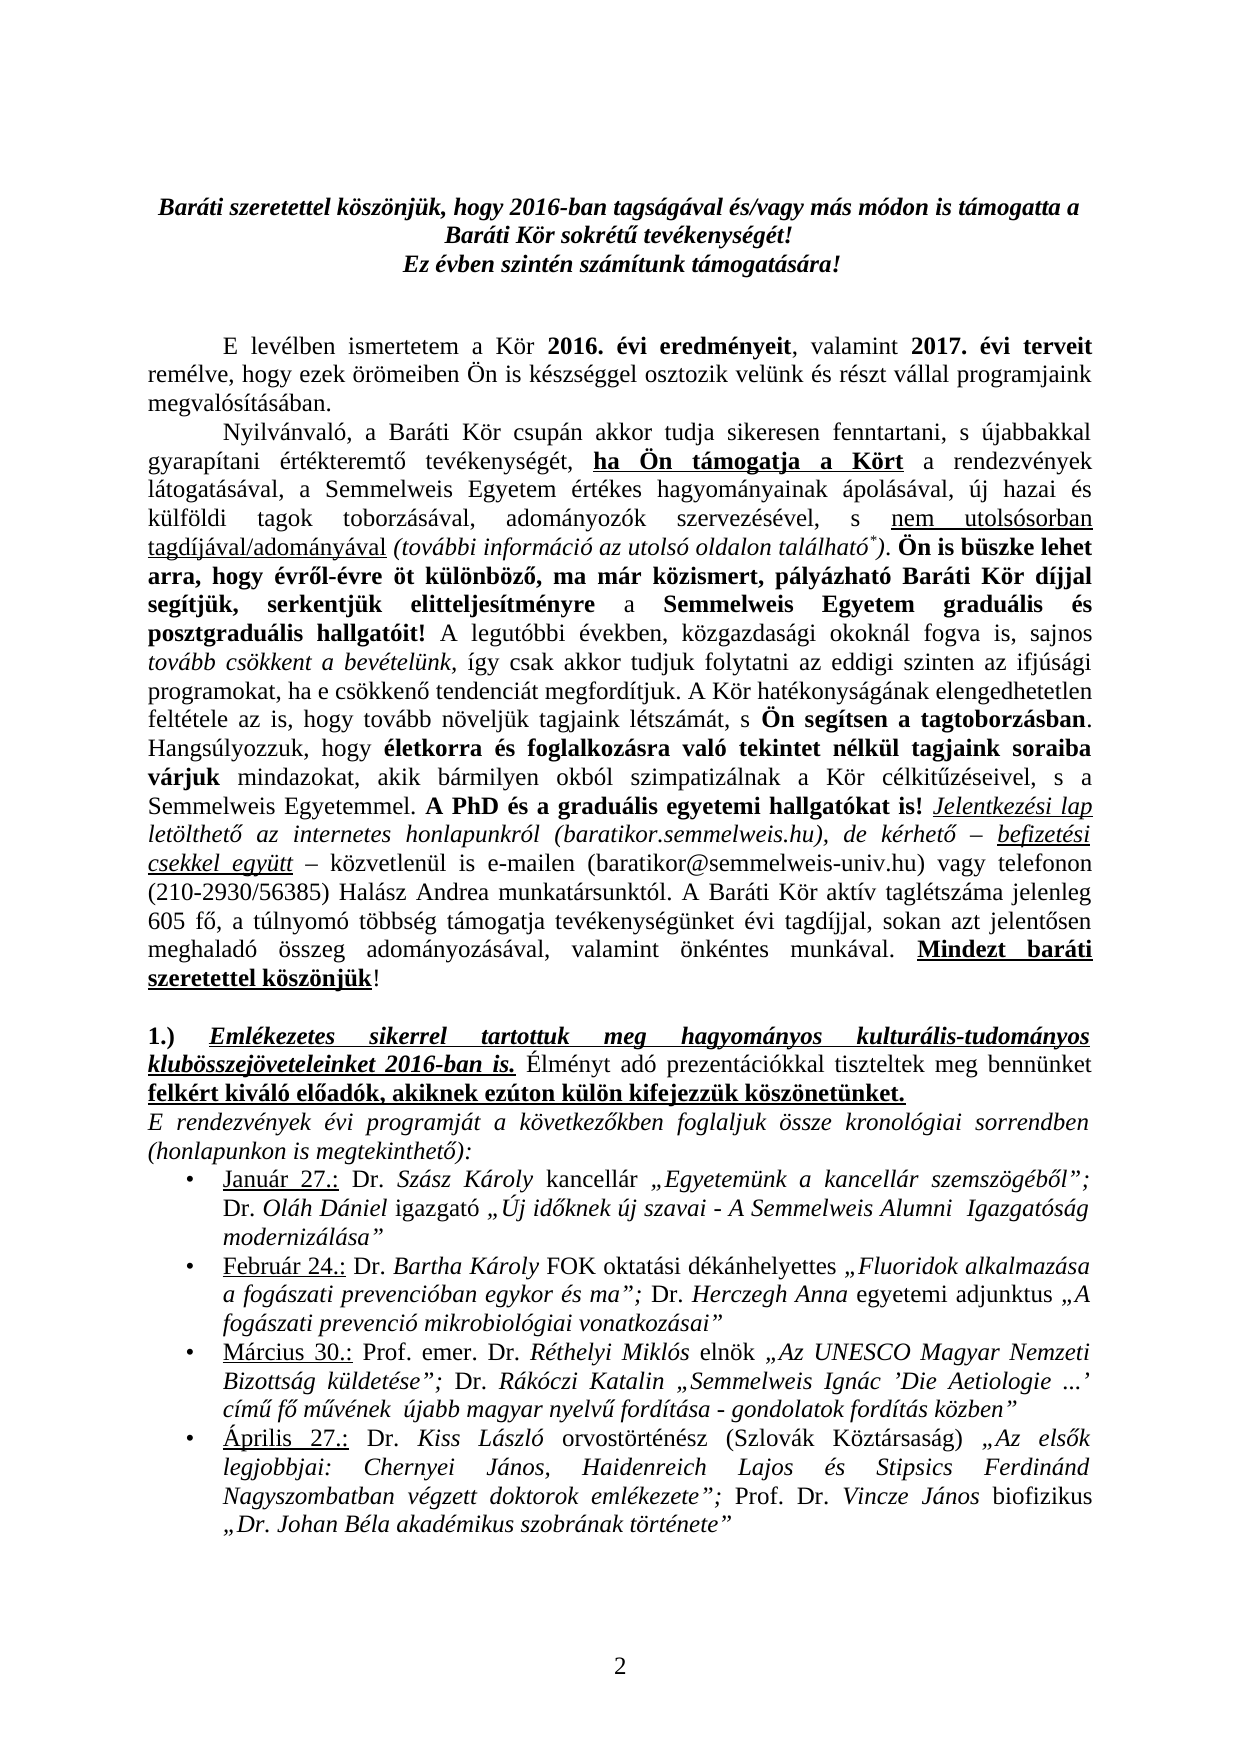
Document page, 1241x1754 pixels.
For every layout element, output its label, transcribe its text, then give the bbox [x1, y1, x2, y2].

text E levélben ismertetem a Kör 2016. évi eredményeit, valamint 2017. évi terveit remélve, hogy ezek örömeiben Ön is készséggel osztozik velünk és részt vállal programjaink megvalósításában. [148, 331, 1092, 417]
text Nyilvánvaló, a Baráti Kör csupán akkor tudja sikeresen fenntartani, s újabbakkal gyarapítani értékteremtő tevékenységét, ha Ön támogatja a Kört a rendezvények látogatásával, a Semmelweis Egyetem értékes hagyományainak ápolásával, új hazai és külföldi tagok toborzásával, adományozók szervezésével, s nem utolsósorban tagdíjával/adományával (további információ az utolsó oldalon található*). Ön is büszke lehet arra, hogy évről-évre öt különböző, ma már közismert, pályázható Baráti Kör díjjal segítjük, serkentjük elitteljesítményre a Semmelweis Egyetem graduális és posztgraduális hallgatóit! A legutóbbi években, közgazdasági okoknál fogva is, sajnos tovább csökkent a bevételünk, így csak akkor tudjuk folytatni az eddigi szinten az ifjúsági programokat, ha e csökkenő tendenciát megfordítjuk. A Kör hatékonyságának elengedhetetlen feltétele az is, hogy tovább növeljük tagjaink létszámát, s Ön segítsen a tagtoborzásban. Hangsúlyozzuk, hogy életkorra és foglalkozásra való tekintet nélkül tagjaink soraiba várjuk mindazokat, akik bármilyen okból szimpatizálnak a Kör célkitűzéseivel, s a Semmelweis Egyetemmel. A PhD és a graduális egyetemi hallgatókat is! Jelentkezési lap letölthető az internetes honlapunkról (baratikor.semmelweis.hu), de kérhető – befizetési csekkel együtt – közvetlenül is e-mailen (baratikor@semmelweis-univ.hu) vagy telefonon (210-2930/56385) Halász Andrea munkatársunktól. A Baráti Kör aktív taglétszáma jelenleg 605 fő, a túlnyomó többség támogatja tevékenységünket évi tagdíjjal, sokan azt jelentősen meghaladó összeg adományozásával, valamint önkéntes munkával. Mindezt baráti szeretettel köszönjük! [148, 417, 1092, 992]
text 1.) Emlékezetes sikerrel tartottuk meg hagyományos kulturális-tudományos klubösszejöveteleinket 2016-ban is. Élményt adó prezentációkkal tiszteltek meg bennünket felkért kiváló előadók, akiknek ezúton külön kifejezzük köszönetünket. [148, 1021, 1092, 1107]
list Február 24.: Dr. Bartha Károly FOK oktatási dékánhelyettes „Fluoridok alkalmazása a fogászati prevencióban egykor és ma”; Dr. Herczegh Anna egyetemi adjunktus „A fogászati prevenció mikrobiológiai vonatkozásai” [185, 1251, 1092, 1337]
text E rendezvények évi programját a következőkben foglaljuk össze kronológiai sorrendben (honlapunkon is megtekinthető): [148, 1107, 1092, 1164]
list Január 27.: Dr. Szász Károly kancellár „Egyetemünk a kancellár szemszögéből”; Dr. Oláh Dániel igazgató „Új időknek új szavai - A Semmelweis Alumni Igazgatóság modernizálása” [185, 1164, 1092, 1251]
list Március 30.: Prof. emer. Dr. Réthelyi Miklós elnök „Az UNESCO Magyar Nemzeti Bizottság küldetése”; Dr. Rákóczi Katalin „Semmelweis Ignác ’Die Aetiologie ...’ című fő művének újabb magyar nyelvű fordítása - gondolatok fordítás közben” [185, 1337, 1092, 1423]
text Ez évben szintén számítunk támogatására! [148, 249, 1092, 278]
text Baráti szeretettel köszönjük, hogy 2016-ban tagságával és/vagy más módon is támogatta a Baráti Kör sokrétű tevékenységét! [148, 192, 1092, 249]
list Április 27.: Dr. Kiss László orvostörténész (Szlovák Köztársaság) „Az elsők legjobbjai: Chernyei János, Haidenreich Lajos és Stipsics Ferdinánd Nagyszombatban végzett doktorok emlékezete”; Prof. Dr. Vincze János biofizikus „Dr. Johan Béla akadémikus szobrának története” [185, 1423, 1092, 1538]
